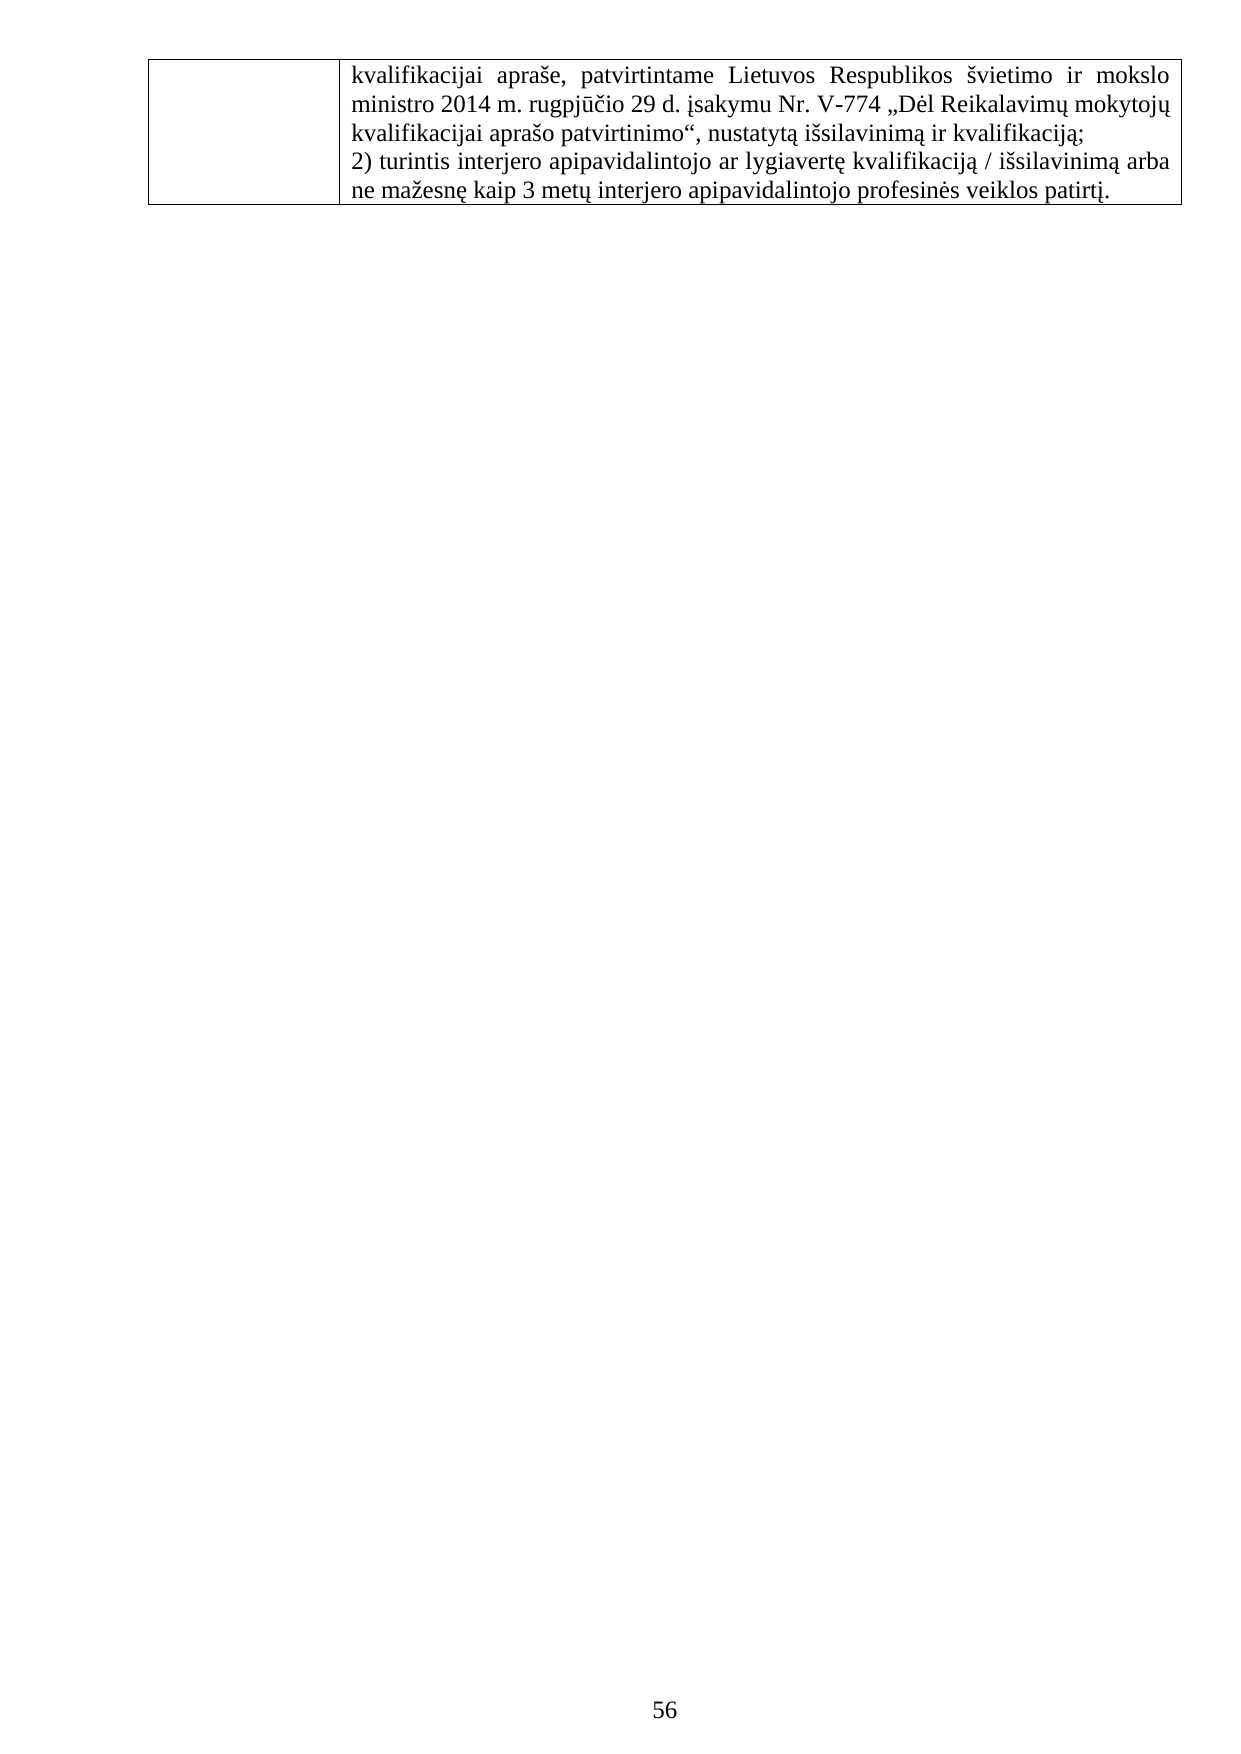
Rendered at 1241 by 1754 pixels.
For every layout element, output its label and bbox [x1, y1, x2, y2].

table_cell [340, 60, 1181, 204]
table_cell [149, 60, 339, 204]
